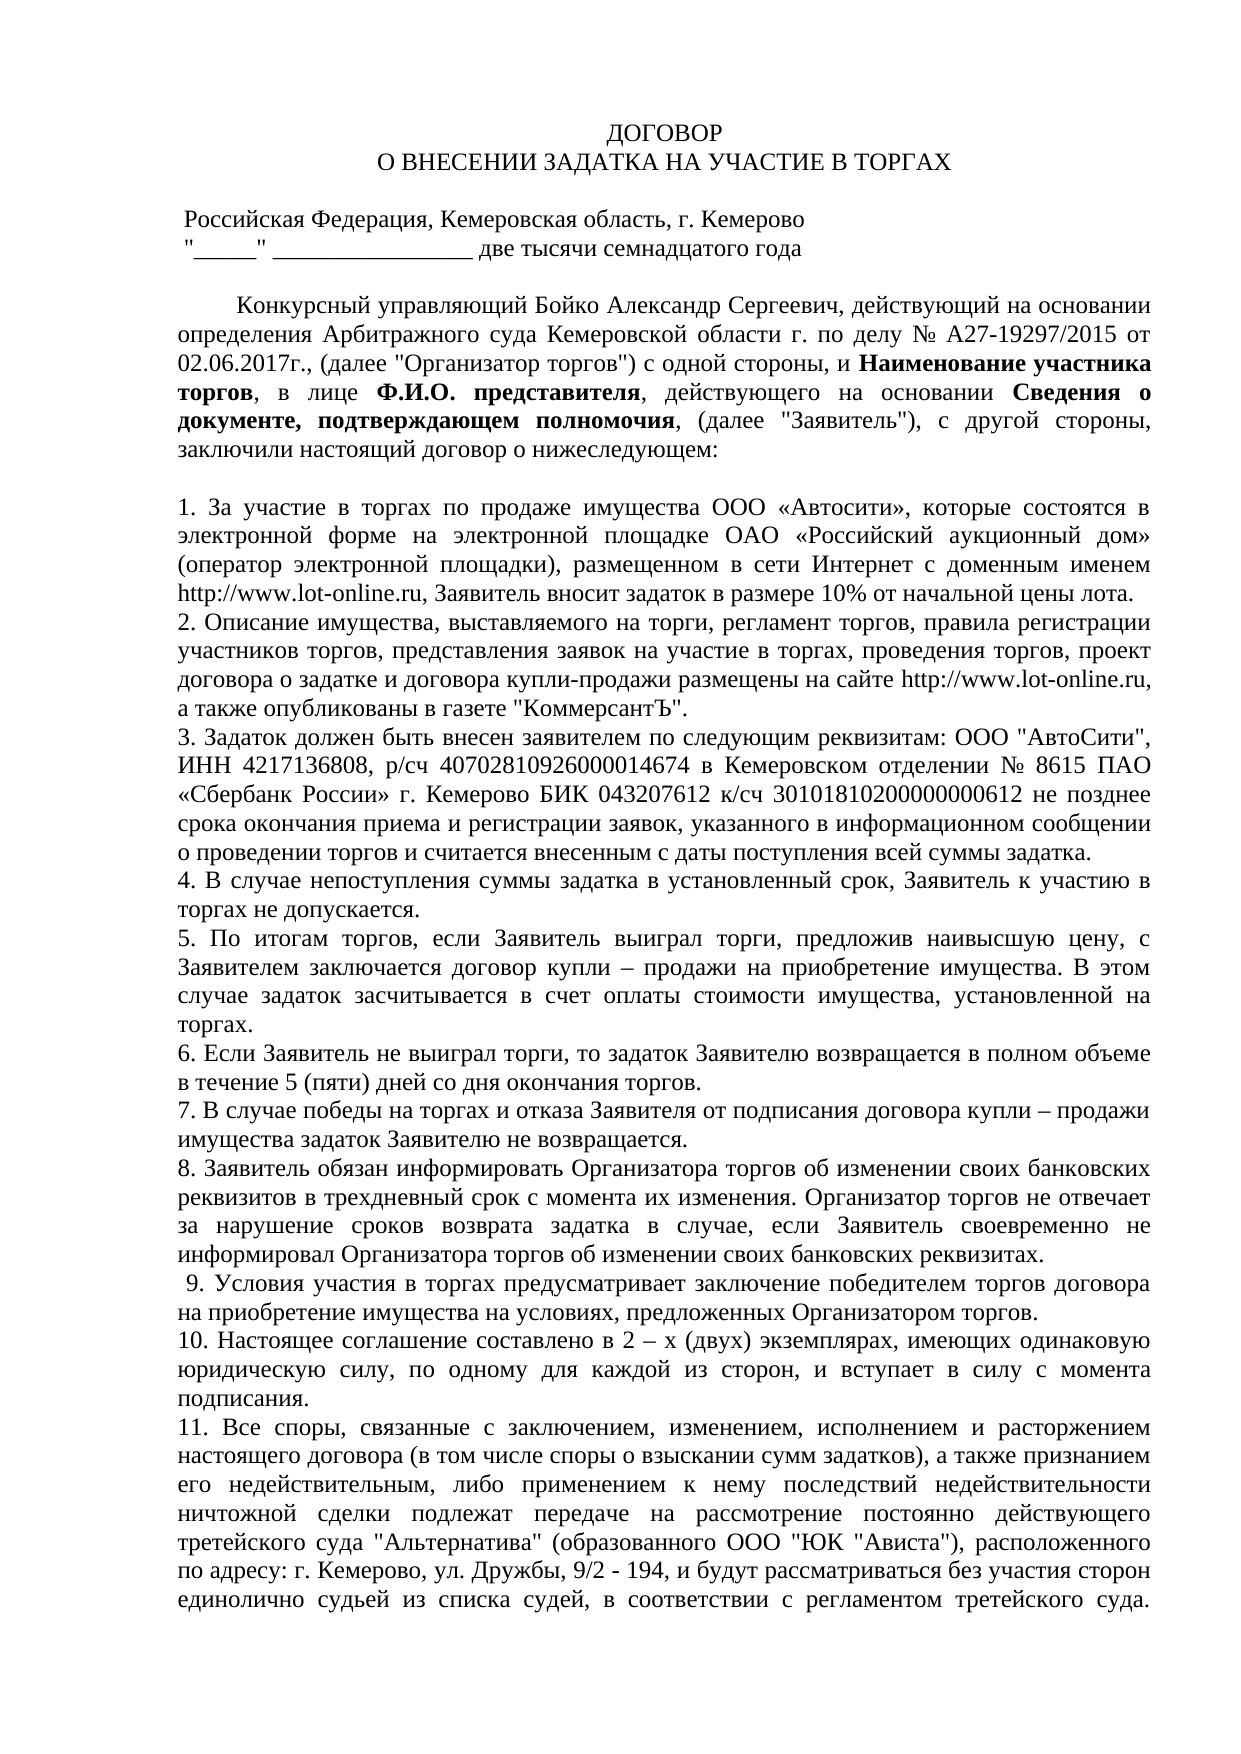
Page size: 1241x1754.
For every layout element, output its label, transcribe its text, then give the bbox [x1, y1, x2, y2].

text 9. Условия участия в торгах предусматривает заключение победителем торгов договора на приобретение имущества на условиях, предложенных Организатором торгов. [177, 1268, 1152, 1326]
text 6. Если Заявитель не выиграл торги, то задаток Заявителю возвращается в полном объеме в течение 5 (пяти) дней со дня окончания торгов. [177, 1038, 1152, 1096]
text Российская Федерация, Кемеровская область, [177, 204, 1152, 233]
text О ВНЕСЕНИИ ЗАДАТКА НА УЧАСТИЕ В ТОРГАХ [177, 147, 1152, 176]
text 10. Настоящее соглашение составлено в 2 – х (двух) экземплярах, имеющих одинаковую юридическую силу, по одному для каждой из сторон, и вступает в силу с момента подписания. [177, 1326, 1152, 1412]
text Конкурсный управляющий Бойко Александр Сергеевич, действующий на основании определения Арбитражного суда Кемеровской области г. по делу № А27-19297/2015 от 02.06.2017г., (далее "Организатор торгов") с одной стороны, и Наименование участника торгов, в лице Ф.И.О. представителя, действующего на основании Сведения о документе, подтверждающем полномочия, (далее "Заявитель"), с другой стороны, заключили настоящий договор о нижеследующем: [177, 291, 1152, 463]
text ДОГОВОР [177, 118, 1152, 147]
text 1. За участие в торгах по продаже имущества ООО «Автосити», которые состоятся в электронной форме на электронной площадке ОАО «Российский аукционный дом» (оператор электронной площадки), размещенном в сети Интернет с доменным именем http://www.lot-online.ru, Заявитель вносит задаток в размере 10% от начальной цены лота. [177, 492, 1152, 607]
text 2. Описание имущества, выставляемого на торги, регламент торгов, правила регистрации участников торгов, представления заявок на участие в торгах, проведения торгов, проект договора о задатке и договора купли-продажи размещены на сайте http://www.lot-online.ru, а также опубликованы в газете "КоммерсантЪ". [177, 607, 1152, 722]
text 3. Задаток должен быть внесен заявителем по следующим реквизитам: ООО "АвтоСити", ИНН 4217136808, р/сч 40702810926000014674 в Кемеровском отделении № 8615 ПАО «Сбербанк России» г. Кемерово БИК 043207612 к/сч 30101810200000000612 не позднее срока окончания приема и регистрации заявок, указанного в информационном сообщении о проведении торгов и считается внесенным с даты поступления всей суммы задатка. [177, 722, 1152, 866]
text "_____" ________________ две тысячи семнадцатого года [177, 233, 1152, 262]
text 4. В случае непоступления суммы задатка в установленный срок, Заявитель к участию в торгах не допускается. [177, 866, 1152, 923]
text 7. В случае победы на торгах и отказа Заявителя от подписания договора купли – продажи имущества задаток Заявителю не возвращается. [177, 1096, 1152, 1153]
text 8. Заявитель обязан информировать Организатора торгов об изменении своих банковских реквизитов в трехдневный срок с момента их изменения. Организатор торгов не отвечает за нарушение сроков возврата задатка в случае, если Заявитель своевременно не информировал Организатора торгов об изменении своих банковских реквизитах. [177, 1153, 1152, 1268]
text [177, 1412, 1152, 1613]
text 5. По итогам торгов, если Заявитель выиграл торги, предложив наивысшую цену, с Заявителем заключается договор купли – продажи на приобретение имущества. В этом случае задаток засчитывается в счет оплаты стоимости имущества, установленной на торгах. [177, 923, 1152, 1038]
